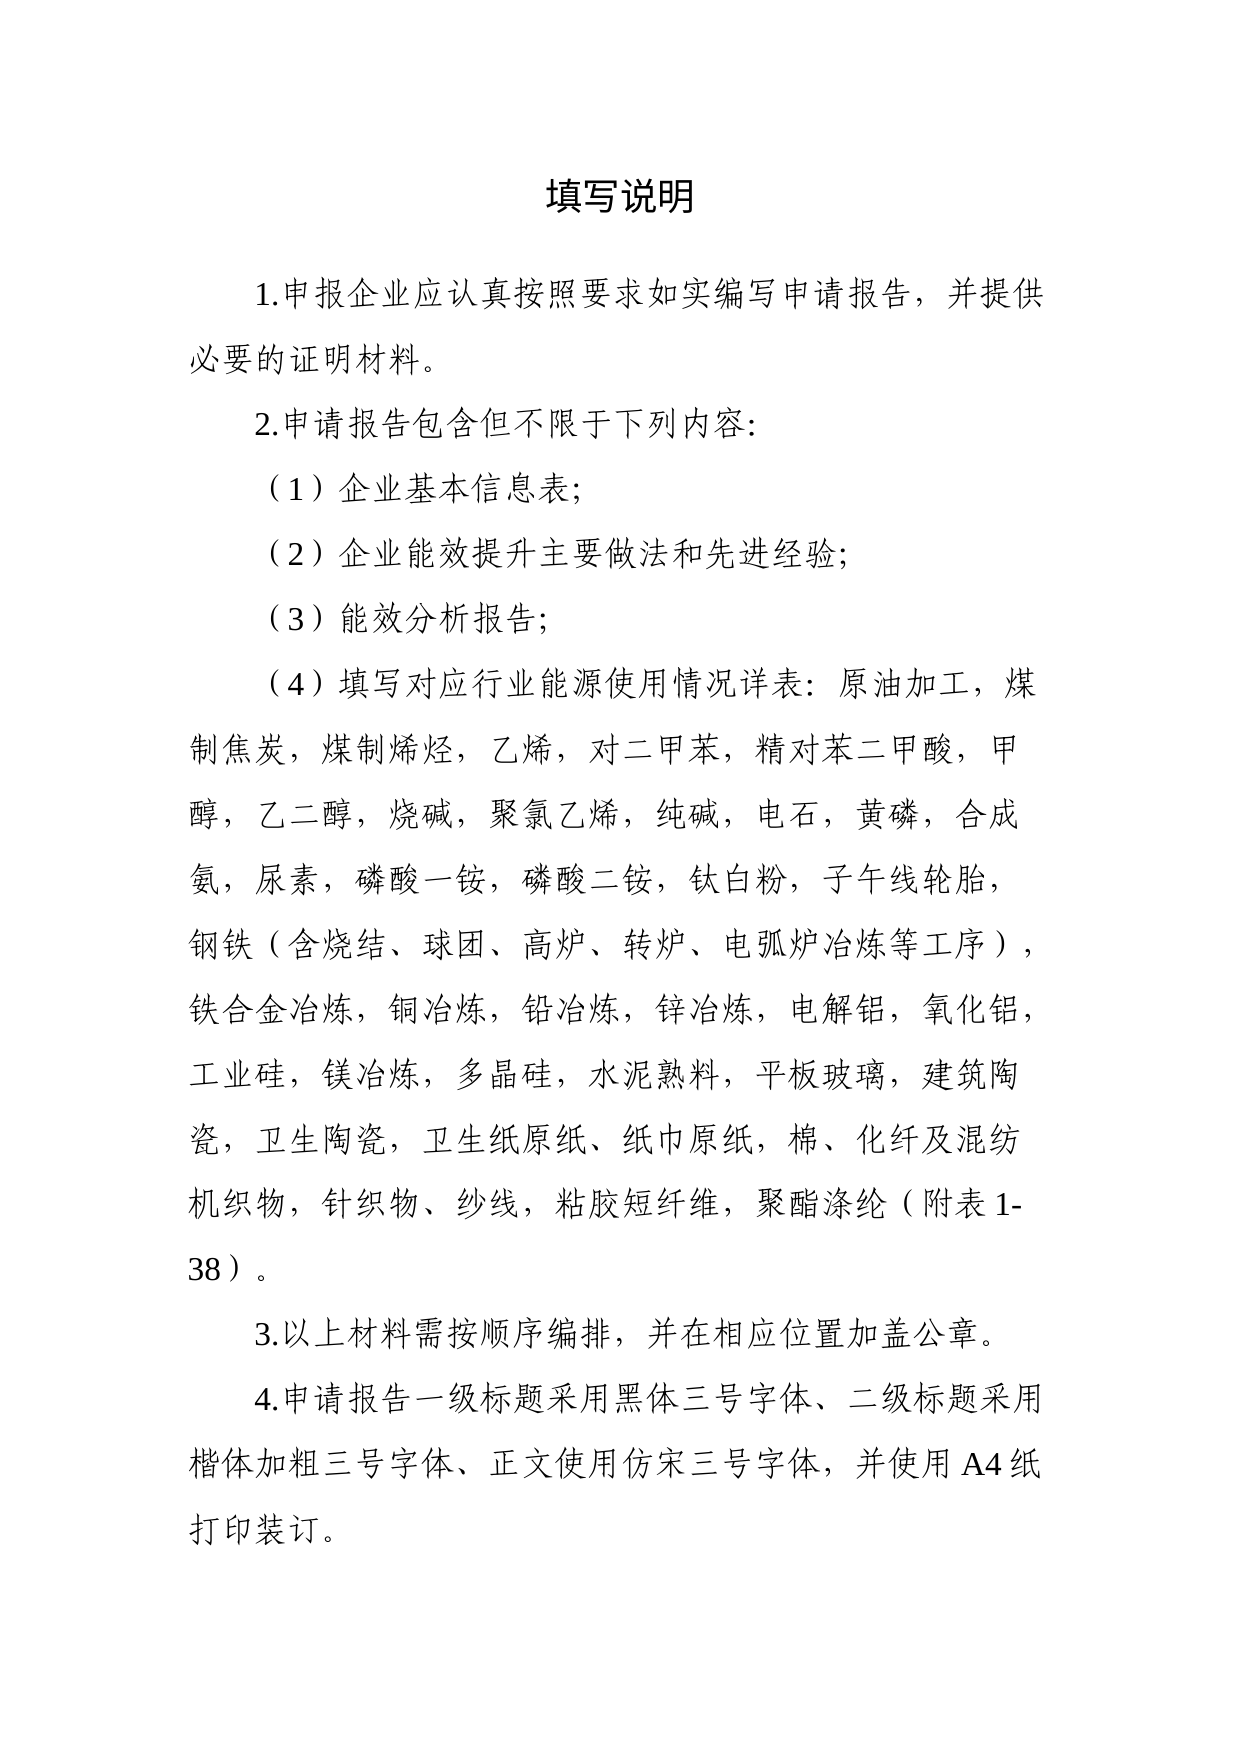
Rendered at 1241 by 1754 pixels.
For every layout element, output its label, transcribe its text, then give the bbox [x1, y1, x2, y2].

text 2.申请报告包含但不限于下列内容： [187, 389, 1053, 454]
list 填写对应行业能源使用情况详表：原油加工，煤制焦炭，煤制烯烃，乙烯，对二甲苯，精对苯二甲酸，甲醇，乙二醇，烧碱，聚氯乙烯，纯碱，电石，黄磷，合成氨，尿素，磷酸一铵，磷酸二铵，钛白粉，子午线轮胎，钢铁（含烧结、球团、高炉、转炉、电弧炉冶炼等工序），铁合金冶炼，铜冶炼，铅冶炼，锌冶炼，电解铝，氧化铝，工业硅，镁冶炼，多晶硅，水泥熟料，平板玻璃，建筑陶瓷，卫生陶瓷，卫生纸原纸、纸巾原纸，棉、化纤及混纺机织物，针织物、纱线，粘胶短纤维，聚酯涤纶（附表1-38）。 [187, 649, 1053, 1299]
list 能效分析报告； [187, 584, 1053, 649]
text （1）企业基本信息表； [187, 454, 1053, 519]
list 3.以上材料需按顺序编排，并在相应位置加盖公章。 [187, 1299, 1053, 1364]
text （2）企业能效提升主要做法和先进经验； [187, 519, 1053, 584]
text 填写说明 [187, 162, 1053, 227]
text 1.申报企业应认真按照要求如实编写申请报告，并提供必要的证明材料。 [187, 259, 1053, 389]
list 4.申请报告一级标题采用黑体三号字体、二级标题采用楷体加粗三号字体、正文使用仿宋三号字体，并使用A4纸打印装订。 [187, 1364, 1053, 1559]
